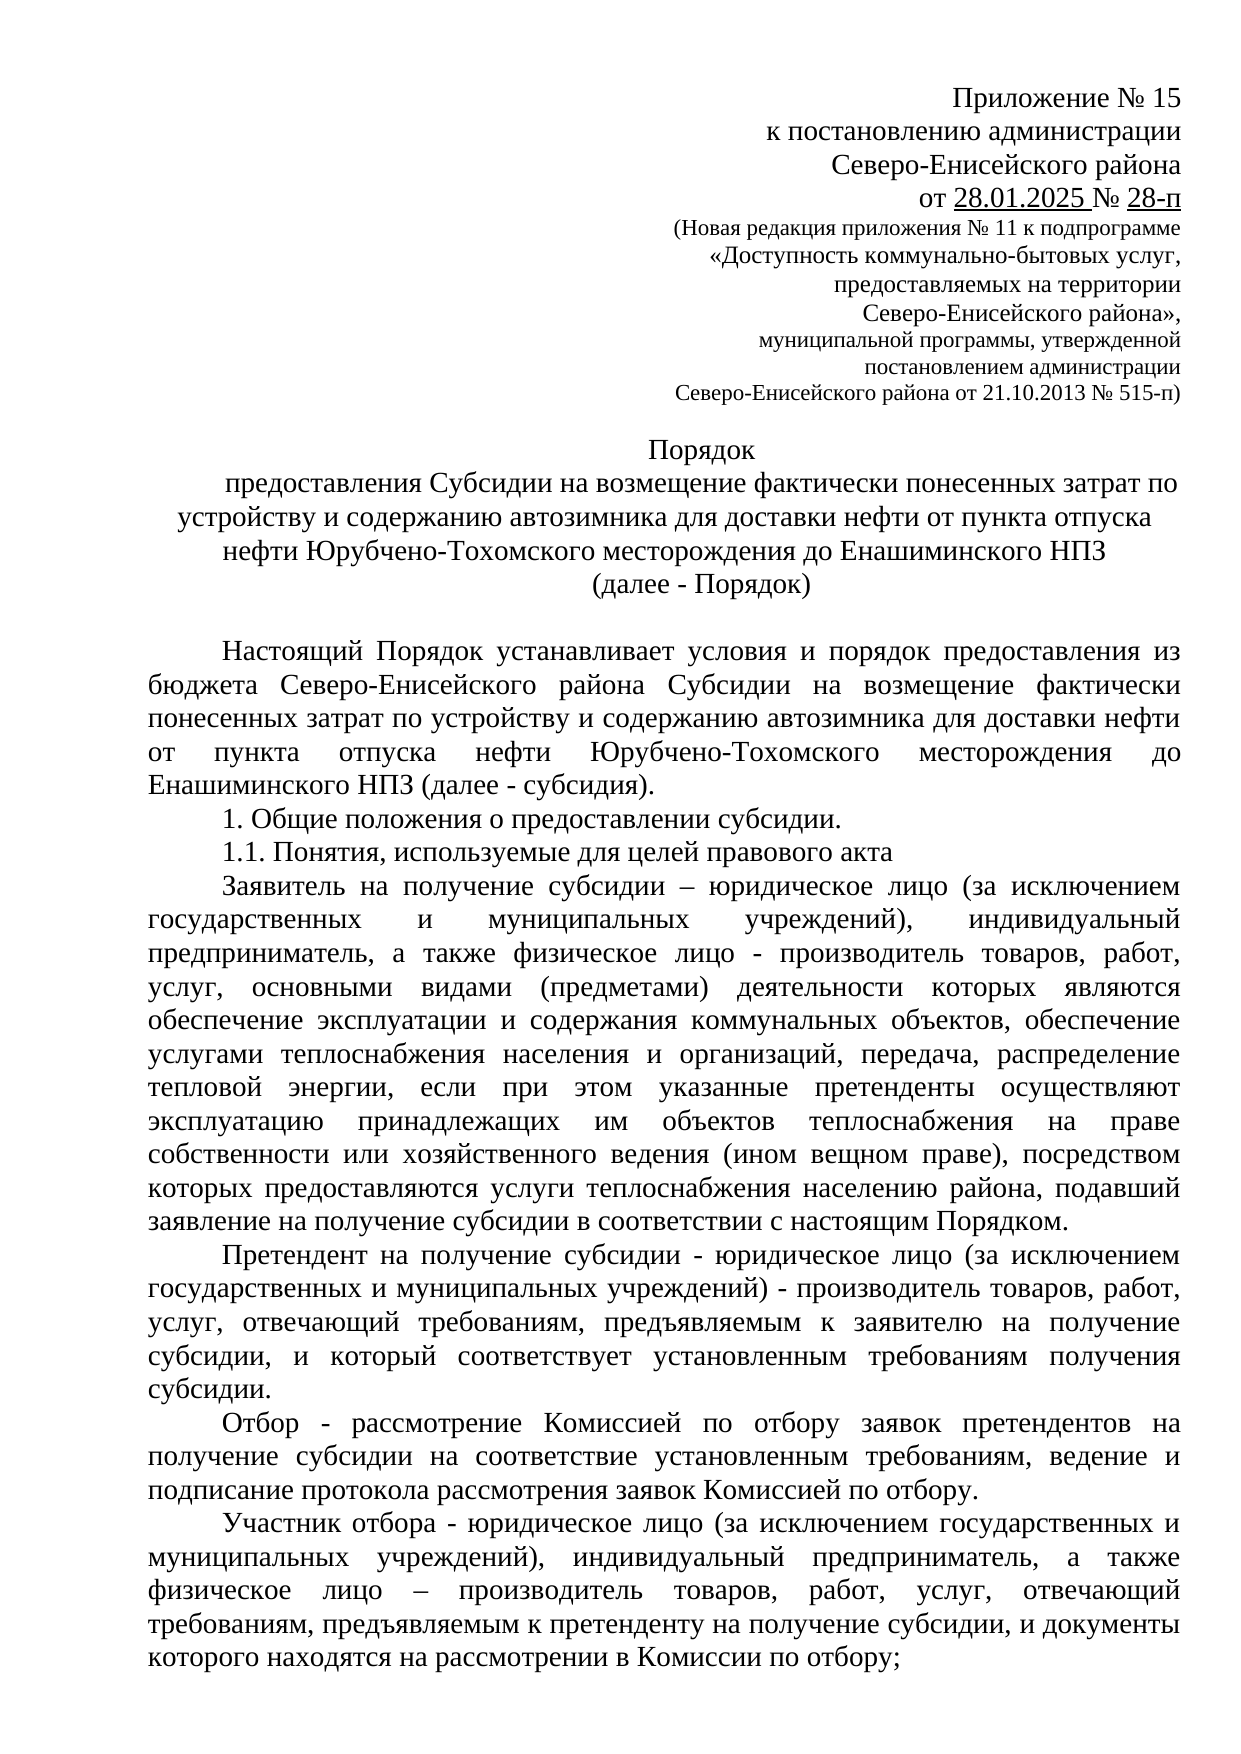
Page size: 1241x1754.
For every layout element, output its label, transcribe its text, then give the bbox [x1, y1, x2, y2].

text Участник отбора - юридическое лицо (за исключением государственных и муниципальных учреждений), индивидуальный предприниматель, а также физическое лицо – производитель товаров, работ, услуг, отвечающий требованиям, предъявляемым к претенденту на получение субсидии, и документы которого находятся на рассмотрении в Комиссии по отбору; [148, 1505, 1181, 1673]
text Отбор - рассмотрение Комиссией по отбору заявок претендентов на получение субсидии на соответствие установленным требованиям, ведение и подписание протокола рассмотрения заявок Комиссией по отбору. [148, 1405, 1181, 1505]
text Заявитель на получение субсидии – юридическое лицо (за исключением государственных и муниципальных учреждений), индивидуальный предприниматель, а также физическое лицо - производитель товаров, работ, услуг, основными видами (предметами) деятельности которых являются обеспечение эксплуатации и содержания коммунальных объектов, обеспечение услугами теплоснабжения населения и организаций, передача, распределение тепловой энергии, если при этом указанные претенденты осуществляют эксплуатацию принадлежащих им объектов теплоснабжения на праве собственности или хозяйственного ведения (ином вещном праве), посредством которых предоставляются услуги теплоснабжения населению района, подавший заявление на получение субсидии в соответствии с настоящим Порядком. [148, 868, 1181, 1237]
text к постановлению администрации [148, 113, 1181, 147]
text «Доступность коммунально-бытовых услуг, [148, 240, 1181, 269]
text Претендент на получение субсидии - юридическое лицо (за исключением государственных и муниципальных учреждений) - производитель товаров, работ, услуг, отвечающий требованиям, предъявляемым к заявителю на получение субсидии, и который соответствует установленным требованиям получения субсидии. [148, 1237, 1181, 1405]
text предоставления Субсидии на возмещение фактически понесенных затрат по устройству и содержанию автозимника для доставки нефти от пункта отпуска нефти Юрубчено-Тохомского месторождения до Енашиминского НПЗ [148, 466, 1181, 566]
text Северо-Енисейского района», [148, 298, 1181, 327]
text 1. Общие положения о предоставлении субсидии. [148, 801, 1181, 834]
text муниципальной программы, утвержденной [148, 327, 1181, 353]
text предоставляемых на территории [148, 269, 1181, 298]
text Приложение № 15 [148, 80, 1181, 113]
text (Новая редакция приложения № 11 к подпрограмме [148, 214, 1181, 240]
text 1.1. Понятия, используемые для целей правового акта [148, 834, 1181, 868]
text Северо-Енисейского района [148, 147, 1181, 180]
text от 28.01.2025 № 28-п [148, 180, 1181, 214]
text постановлением администрации [148, 353, 1181, 379]
text (далее - Порядок) [148, 566, 1181, 600]
text Настоящий Порядок устанавливает условия и порядок предоставления из бюджета Северо-Енисейского района Субсидии на возмещение фактически понесенных затрат по устройству и содержанию автозимника для доставки нефти от пункта отпуска нефти Юрубчено-Тохомского месторождения до Енашиминского НПЗ (далее - субсидия). [148, 633, 1181, 801]
text Порядок [148, 432, 1181, 466]
text Северо-Енисейского района от 21.10.2013 № 515-п) [148, 379, 1181, 406]
